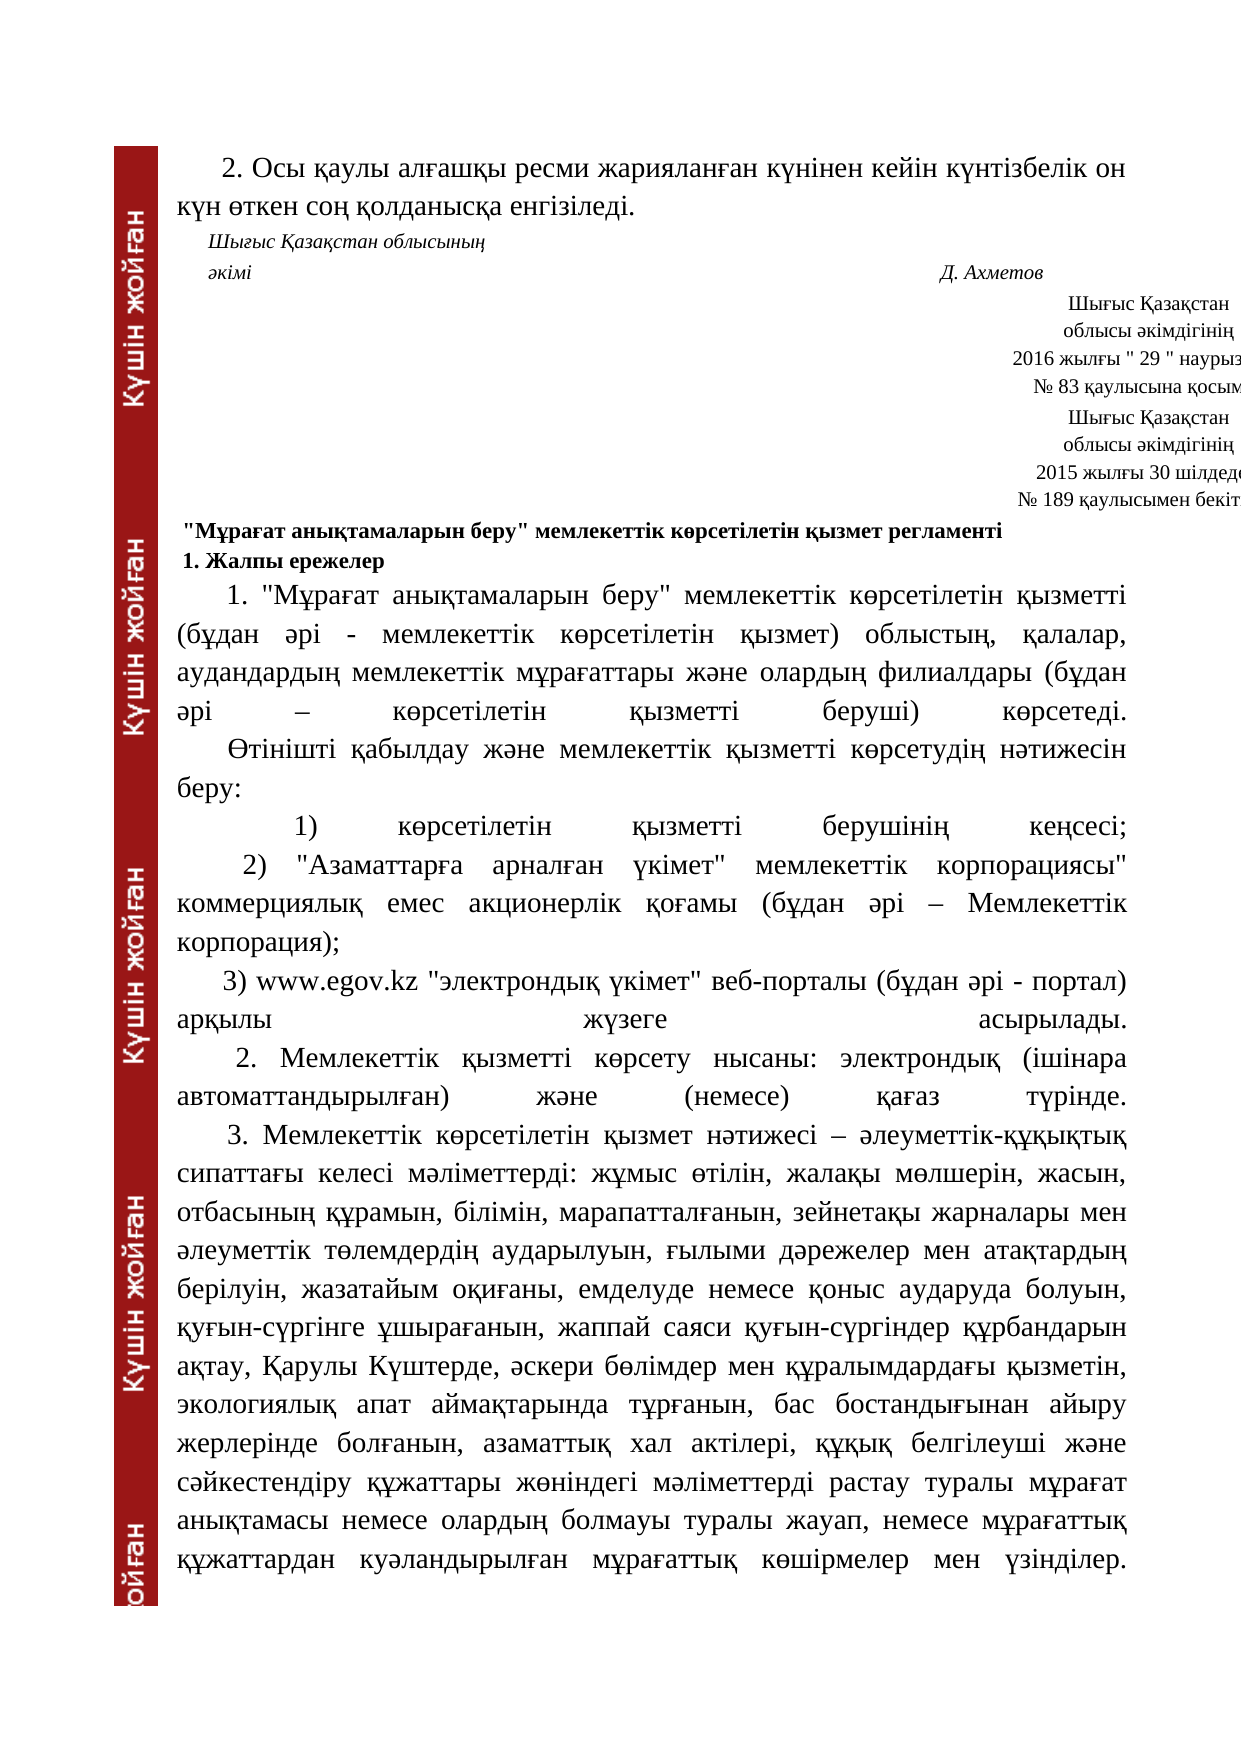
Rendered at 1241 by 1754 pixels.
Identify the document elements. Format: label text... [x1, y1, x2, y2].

table_cell Шығыс Қазақстан облысы әкімдігінің 2015 жылғы 30 шілдедегі № 189 қаулысымен бекітілген [912, 403, 1240, 517]
text 1. Жалпы ережелер [112, 547, 1128, 573]
table_cell Д. Ахметов [939, 258, 1240, 289]
picture [114, 573, 158, 577]
table_header [101, 289, 912, 403]
table_cell [101, 403, 912, 517]
picture [114, 543, 158, 547]
picture [114, 222, 158, 227]
table_cell әкімі [101, 258, 939, 289]
picture [114, 146, 158, 150]
table_header Шығыс Қазақстан облысының [101, 227, 1240, 258]
table_header Шығыс Қазақстан облысы әкімдігінің 2016 жылғы " 29 " наурыздағы № 83 қаулысына қосымша [912, 289, 1240, 403]
picture [114, 1574, 158, 1606]
text "Мұрағат анықтамаларын беру" мемлекеттік көрсетілетін қызмет регламенті [112, 517, 1128, 543]
